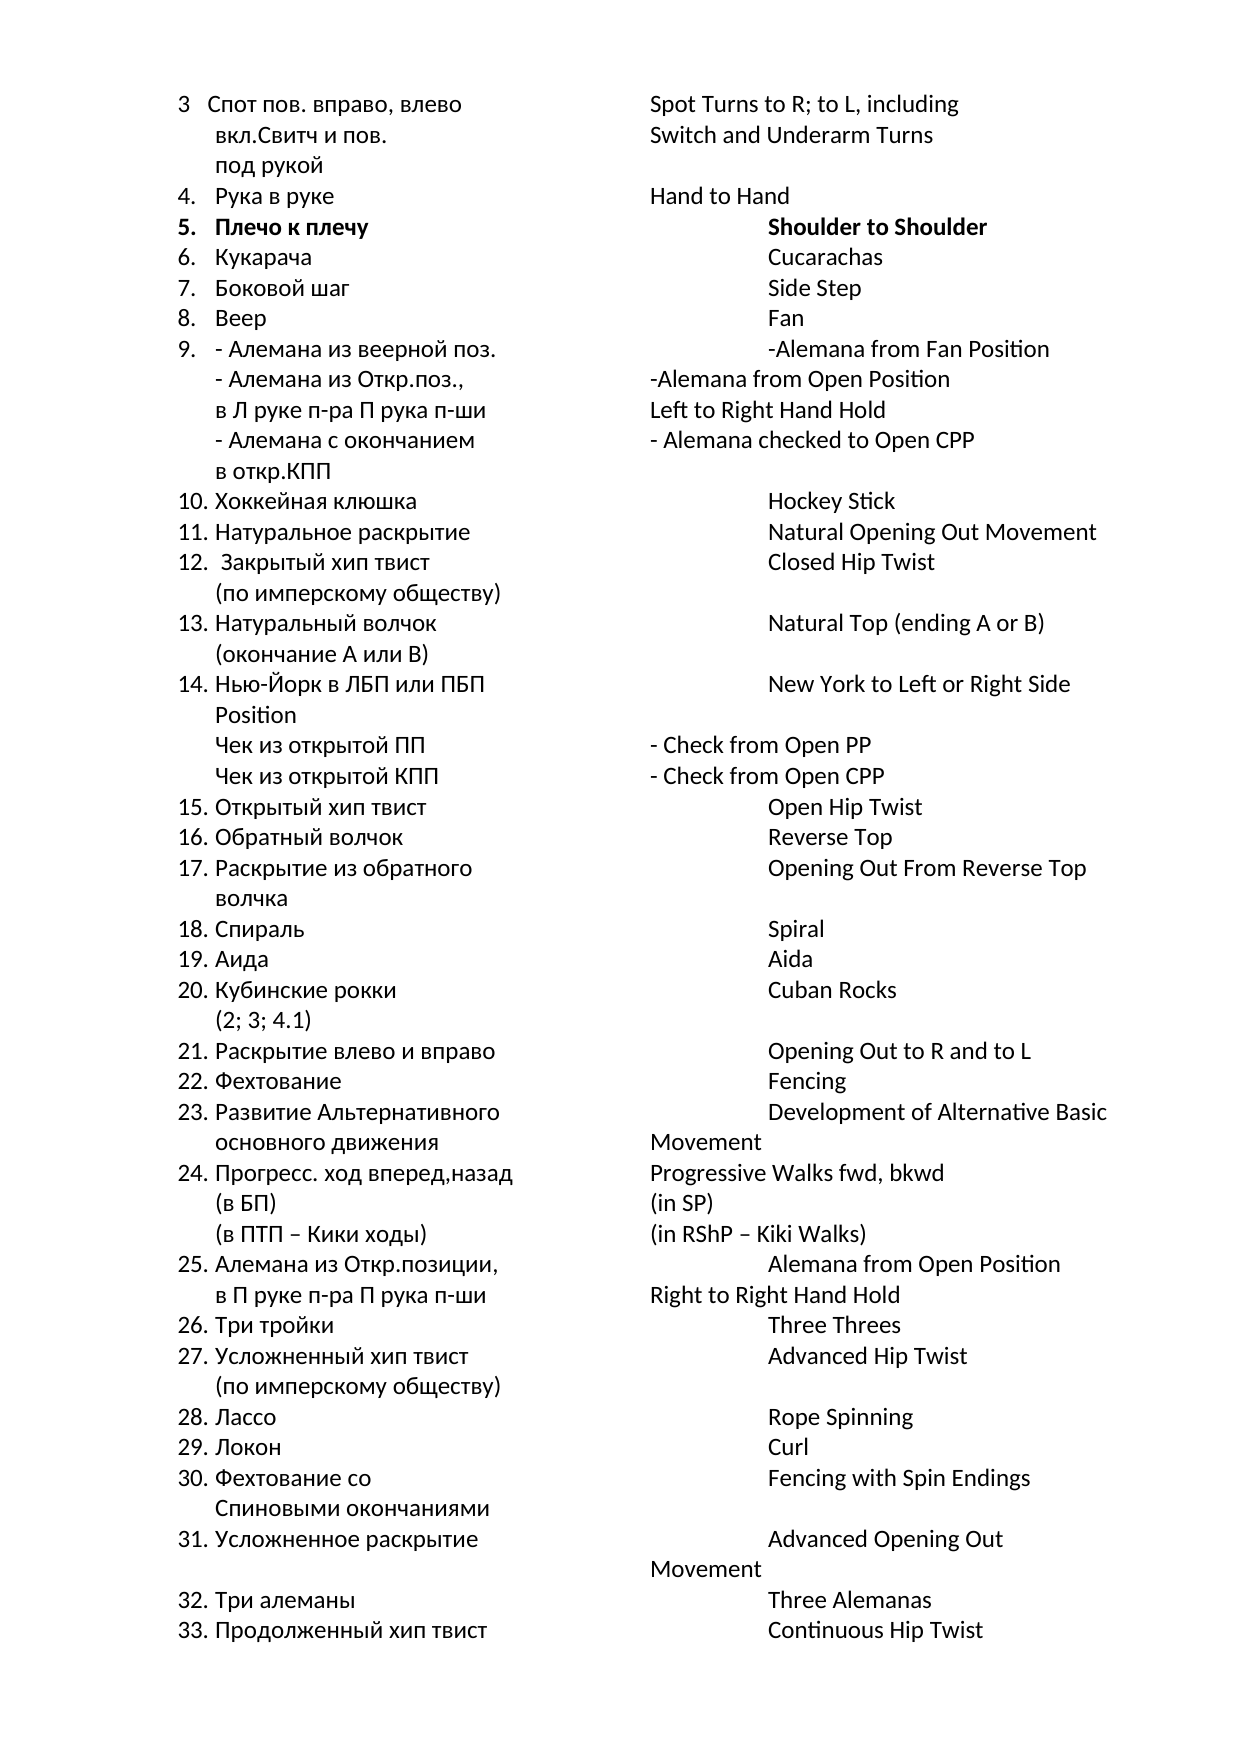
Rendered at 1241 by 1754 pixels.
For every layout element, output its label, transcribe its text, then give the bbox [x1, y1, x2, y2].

list Развитие Альтернативного Development of Alternative Basic [177, 1096, 1152, 1126]
list Кукарача Cucarachas [177, 241, 1152, 272]
list Боковой шаг Side Step [177, 272, 1152, 302]
list Алемана из Откр.позиции, Alemana from Open Position [177, 1248, 1152, 1279]
text Чек из открытой КПП - Check from Open CPP [177, 760, 1152, 791]
list Открытый хип твист Open Hip Twist [177, 791, 1152, 821]
list Плечо к плечу Shoulder to Shoulder [177, 211, 1152, 241]
text в П руке п-ра П рука п-ши Right to Right Hand Hold [177, 1279, 1152, 1309]
text волчка [177, 882, 1152, 913]
text (в БП) (in SP) [177, 1187, 1152, 1218]
list Раскрытие влево и вправо Opening Out to R and to L [177, 1035, 1152, 1065]
list Продолженный хип твист Continuous Hip Twist [177, 1615, 1152, 1645]
text 3…Спот пов. вправо, влево Spot Turns to R; to L, including [177, 89, 1152, 119]
list Спираль Spiral [177, 913, 1152, 943]
list - Алемана из веерной поз. -Alemana from Fan Position [177, 333, 1152, 363]
list Кубинские рокки Cuban Rocks [177, 974, 1152, 1004]
text 24. Прогресс. ход вперед,назад Progressive Walks fwd, bkwd [177, 1157, 1152, 1187]
text Movement [177, 1554, 1152, 1584]
list Натуральное раскрытие Natural Opening Out Movement [177, 516, 1152, 546]
list Веер Fan [177, 302, 1152, 333]
text в Л руке п-ра П рука п-ши Left to Right Hand Hold [177, 394, 1152, 424]
text (окончание А или В) [177, 638, 1152, 668]
list Аида Aida [177, 943, 1152, 974]
list Раскрытие из обратного Opening Out From Reverse Top [177, 852, 1152, 882]
list Закрытый хип твист Closed Hip Twist [177, 546, 1152, 577]
list Три алеманы Three Alemanas [177, 1584, 1152, 1615]
list Натуральный волчок Natural Top (ending A or B) [177, 607, 1152, 638]
text - Алемана из Откр.поз., -Alemana from Open Position [177, 363, 1152, 394]
text в откр.КПП [177, 455, 1152, 485]
text 4. Рука в руке Hand to Hand [177, 180, 1152, 211]
text (по имперскому обществу) [177, 577, 1152, 607]
list Обратный волчок Reverse Top [177, 821, 1152, 852]
list Локон Curl [177, 1432, 1152, 1462]
list Усложненный хип твист Advanced Hip Twist [177, 1340, 1152, 1371]
text Спиновыми окончаниями [177, 1493, 1152, 1523]
list Три тройки Three Threes [177, 1309, 1152, 1340]
text основного движения Movement [177, 1126, 1152, 1157]
text вкл.Свитч и пов. Switch and Underarm Turns [177, 119, 1152, 150]
list Хоккейная клюшка Hockey Stick [177, 485, 1152, 516]
list Фехтование Fencing [177, 1065, 1152, 1096]
list Усложненное раскрытие Advanced Opening Out [177, 1523, 1152, 1554]
list Фехтование cо Fencing with Spin Endings [177, 1462, 1152, 1493]
text - Алемана с окончанием - Alemana checked to Open CPP [177, 424, 1152, 455]
text Чек из открытой ПП - Check from Open PP [215, 729, 1152, 760]
text (по имперскому обществу) [177, 1371, 1152, 1401]
text под рукой [177, 150, 1152, 180]
text (2; 3; 4.1) [177, 1004, 1152, 1035]
list Лассо Rope Spinning [177, 1401, 1152, 1432]
list Нью-Йорк в ЛБП или ПБП New York to Left or Right Side Position [177, 668, 1152, 729]
text (в ПТП – Кики ходы) (in RShP – Kiki Walks) [177, 1218, 1152, 1248]
